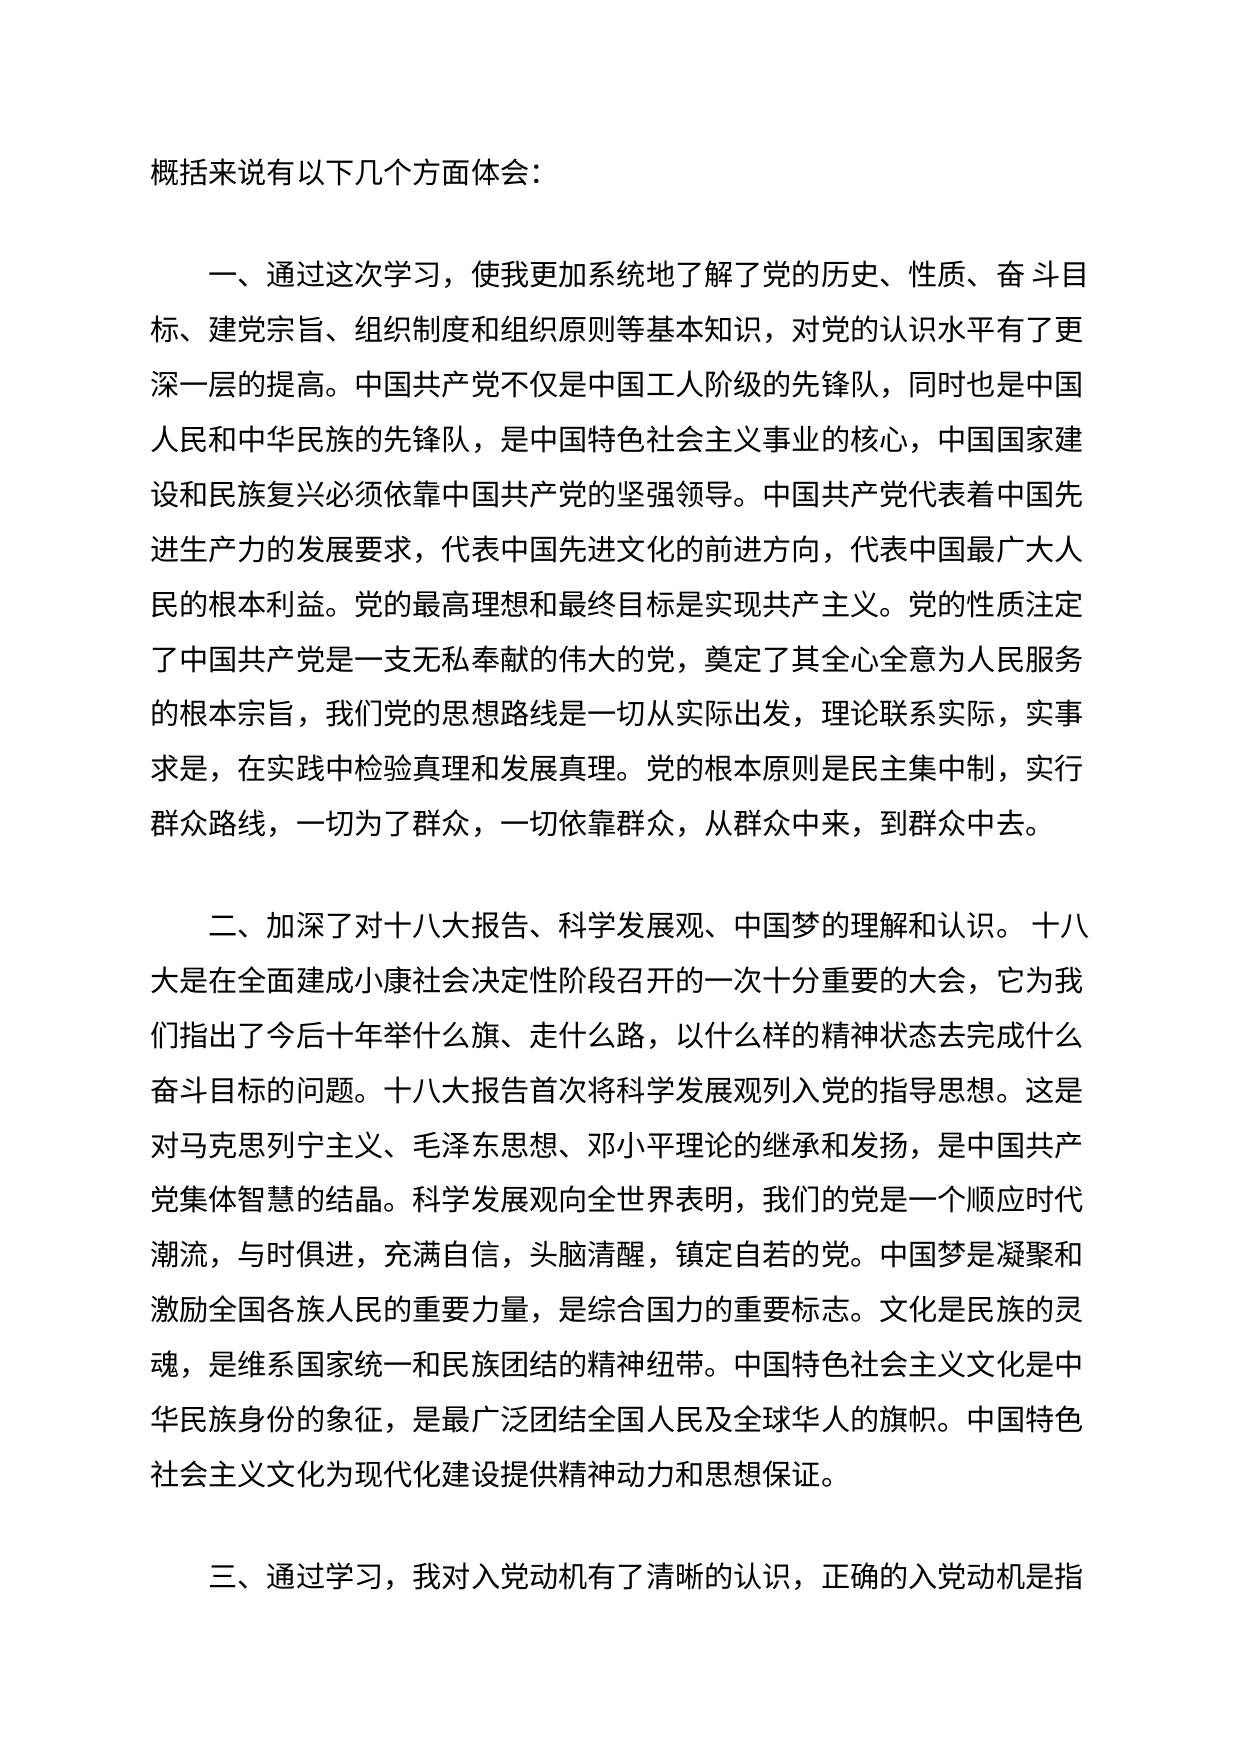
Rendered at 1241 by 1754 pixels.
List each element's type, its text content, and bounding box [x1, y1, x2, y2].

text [150, 150, 1090, 192]
text 二、加深了对十八大报告、科学发展观、中国梦的理解和认识。 十八大是在全面建成小康社会决定性阶段召开的一次十分重要的大会，它为我们指出了今后十年举什么旗、走什么路，以什么样的精神状态去完成什么奋斗目标的问题。十八大报告首次将科学发展观列入党的指导思想。这是对马克思列宁主义、毛泽东思想、邓小平理论的继承和发扬，是中国共产党集体智慧的结晶。科学发展观向全世界表明，我们的党是一个顺应时代潮流，与时俱进，充满自信，头脑清醒，镇定自若的党。中国梦是凝聚和激励全国各族人民的重要力量，是综合国力的重要标志。文化是民族的灵魂，是维系国家统一和民族团结的精神纽带。中国特色社会主义文化是中华民族身份的象征，是最广泛团结全国人民及全球华人的旗帜。中国特色社会主义文化为现代化建设提供精神动力和思想保证。 [150, 902, 1090, 1494]
text 一、通过这次学习，使我更加系统地了解了党的历史、性质、奋 斗目标、建党宗旨、组织制度和组织原则等基本知识，对党的认识水平有了更深一层的提高。中国共产党不仅是中国工人阶级的先锋队，同时也是中国人民和中华民族的先锋队，是中国特色社会主义事业的核心，中国国家建设和民族复兴必须依靠中国共产党的坚强领导。中国共产党代表着中国先进生产力的发展要求，代表中国先进文化的前进方向，代表中国最广大人民的根本利益。党的最高理想和最终目标是实现共产主义。党的性质注定了中国共产党是一支无私奉献的伟大的党，奠定了其全心全意为人民服务的根本宗旨，我们党的思想路线是一切从实际出发，理论联系实际，实事求是，在实践中检验真理和发展真理。党的根本原则是民主集中制，实行群众路线，一切为了群众，一切依靠群众，从群众中来，到群众中去。 [150, 252, 1090, 843]
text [150, 1553, 1090, 1596]
